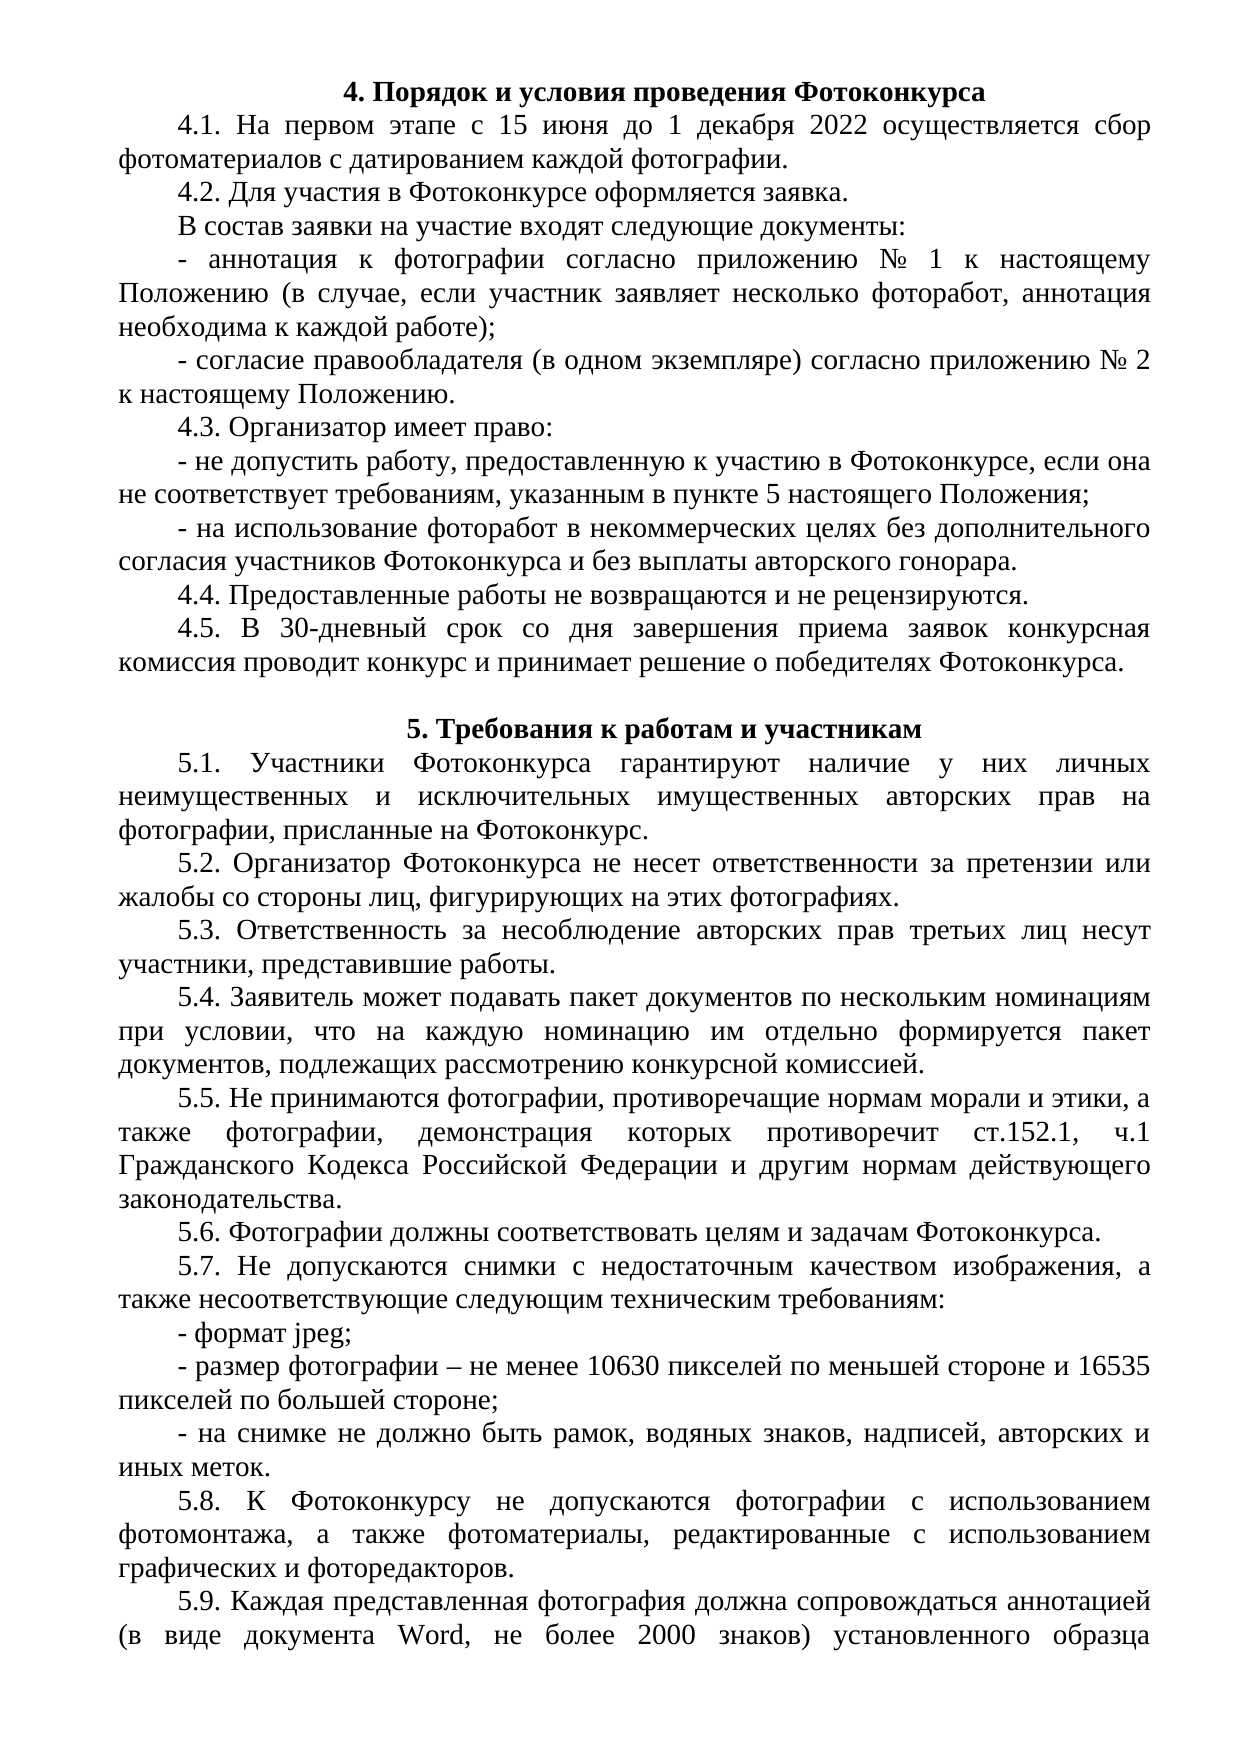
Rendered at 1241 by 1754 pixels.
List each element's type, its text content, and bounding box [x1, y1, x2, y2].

text - не допустить работу, предоставленную к участию в Фотоконкурсе, если она не соответствует требованиям, указанным в пункте 5 настоящего Положения; [118, 443, 1152, 510]
text 5.8. К Фотоконкурсу не допускаются фотографии с использованием фотомонтажа, а также фотоматериалы, редактированные с использованием графических и фоторедакторов. [118, 1483, 1152, 1583]
text 4.3. Организатор имеет право: [118, 409, 1152, 443]
text 4. Порядок и условия проведения Фотоконкурса [118, 74, 1152, 107]
text 4.4. Предоставленные работы не возвращаются и не рецензируются. [118, 577, 1152, 611]
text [118, 1583, 1152, 1650]
text 4.1. На первом этапе с 15 июня до 1 декабря 2022 осуществляется сбор фотоматериалов с датированием каждой фотографии. [118, 107, 1152, 174]
text 5.3. Ответственность за несоблюдение авторских прав третьих лиц несут участники, представившие работы. [118, 912, 1152, 979]
text В состав заявки на участие входят следующие документы: [118, 208, 1152, 242]
text - формат jpeg; [118, 1315, 1152, 1348]
text 5.6. Фотографии должны соответствовать целям и задачам Фотоконкурса. [118, 1214, 1152, 1248]
text 5. Требования к работам и участникам [118, 711, 1152, 745]
text 4.2. Для участия в Фотоконкурсе оформляется заявка. [118, 174, 1152, 208]
text 5.4. Заявитель может подавать пакет документов по нескольким номинациям при условии, что на каждую номинацию им отдельно формируется пакет документов, подлежащих рассмотрению конкурсной комиссией. [118, 979, 1152, 1080]
text - размер фотографии – не менее 10630 пикселей по меньшей стороне и 16535 пикселей по большей стороне; [118, 1348, 1152, 1416]
text 5.7. Не допускаются снимки с недостаточным качеством изображения, а также несоответствующие следующим техническим требованиям: [118, 1248, 1152, 1315]
text 4.5. В 30-дневный срок со дня завершения приема заявок конкурсная комиссия проводит конкурс и принимает решение о победителях Фотоконкурса. [118, 611, 1152, 678]
text - согласие правообладателя (в одном экземпляре) согласно приложению № 2 к настоящему Положению. [118, 342, 1152, 409]
text - аннотация к фотографии согласно приложению № 1 к настоящему Положению (в случае, если участник заявляет несколько фоторабот, аннотация необходима к каждой работе); [118, 242, 1152, 342]
text - на использование фоторабот в некоммерческих целях без дополнительного согласия участников Фотоконкурса и без выплаты авторского гонорара. [118, 510, 1152, 577]
text 5.1. Участники Фотоконкурса гарантируют наличие у них личных неимущественных и исключительных имущественных авторских прав на фотографии, присланные на Фотоконкурс. [118, 745, 1152, 845]
text 5.5. Не принимаются фотографии, противоречащие нормам морали и этики, а также фотографии, демонстрация которых противоречит ст.152.1, ч.1 Гражданского Кодекса Российской Федерации и другим нормам действующего законодательства. [118, 1080, 1152, 1214]
text 5.2. Организатор Фотоконкурса не несет ответственности за претензии или жалобы со стороны лиц, фигурирующих на этих фотографиях. [118, 845, 1152, 912]
text - на снимке не должно быть рамок, водяных знаков, надписей, авторских и иных меток. [118, 1416, 1152, 1483]
